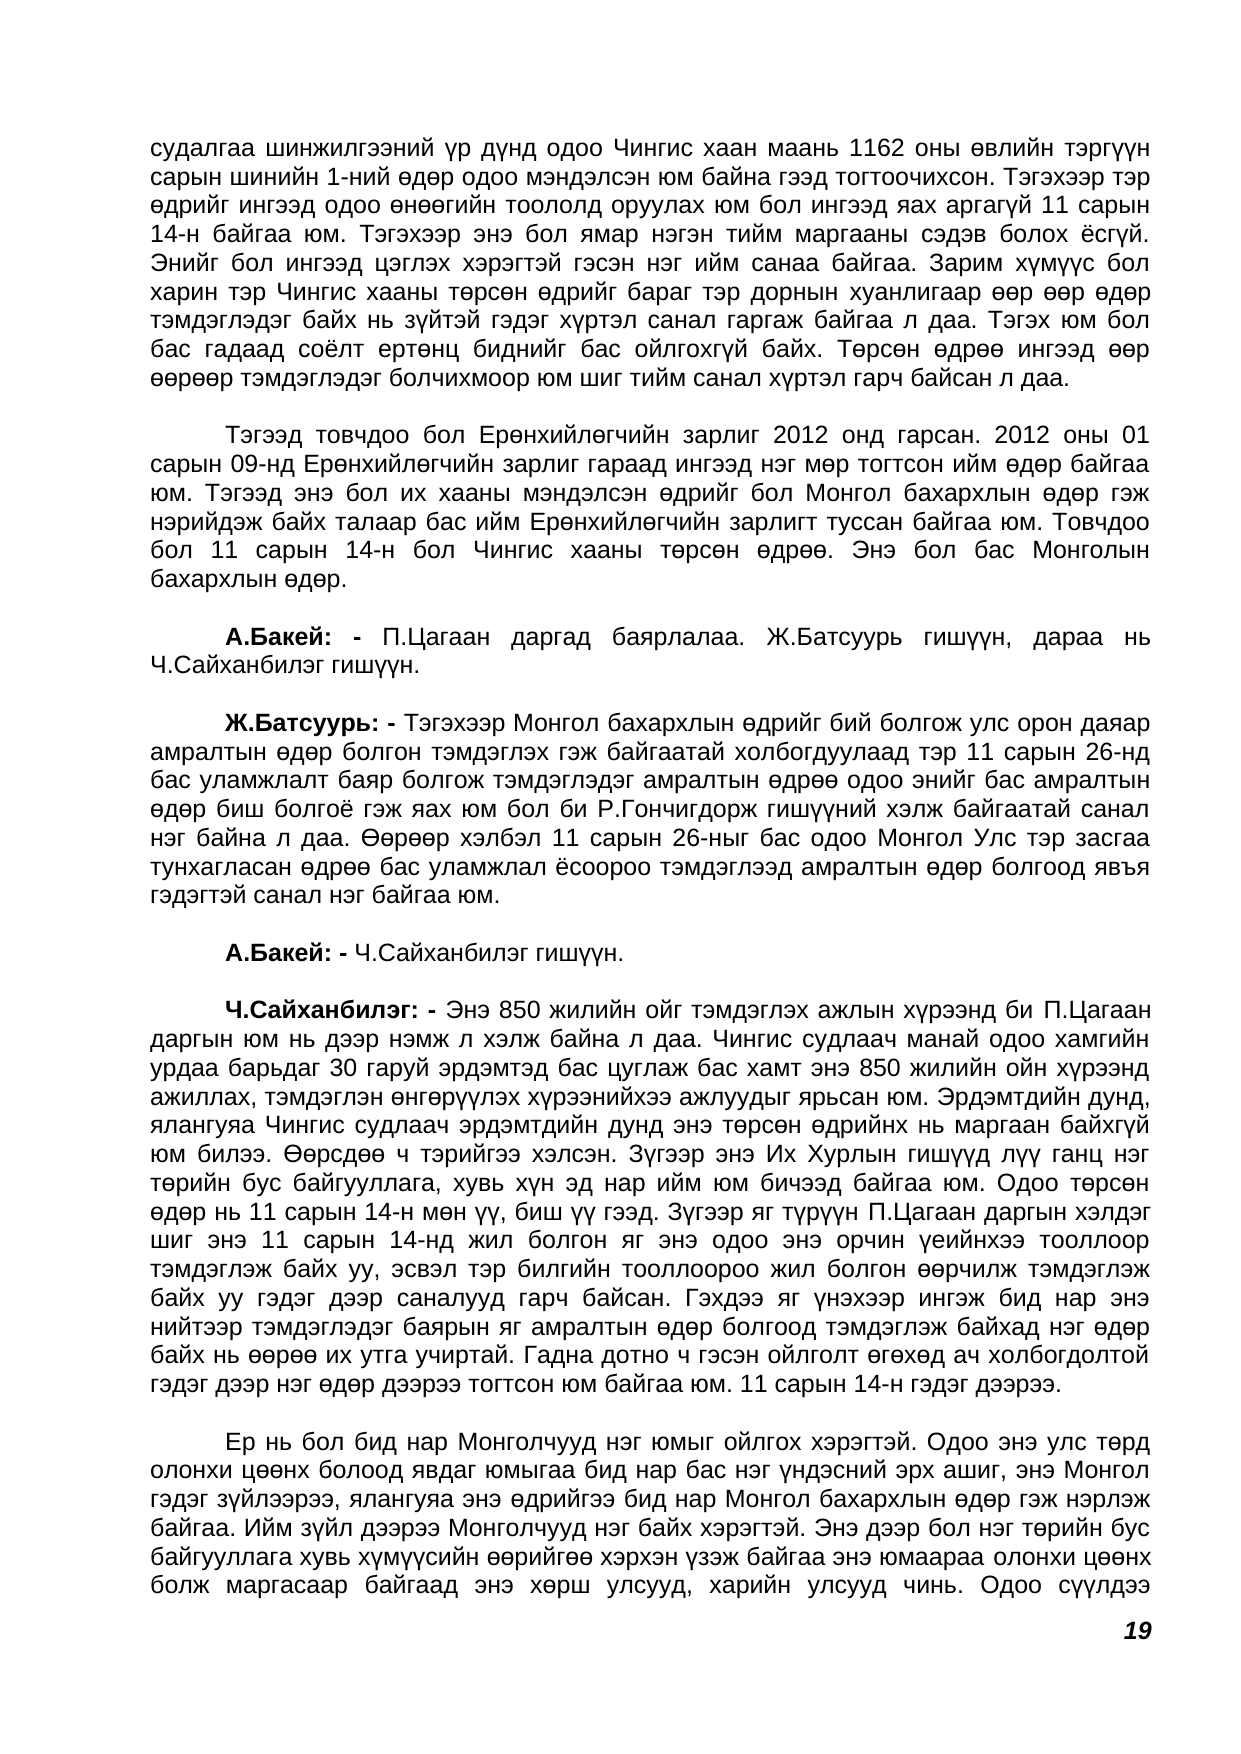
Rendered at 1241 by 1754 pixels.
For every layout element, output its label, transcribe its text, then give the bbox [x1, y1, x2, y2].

text А.Бакей: - Ч.Сайханбилэг гишүүн. [150, 938, 1151, 967]
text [150, 1427, 1151, 1599]
text Ч.Сайханбилэг: - Энэ 850 жилийн ойг тэмдэглэх ажлын хүрээнд би П.Цагаан даргын юм нь дээр нэмж л хэлж байна л даа. Чингис судлаач манай одоо хамгийн урдаа барьдаг 30 гаруй эрдэмтэд бас цуглаж бас хамт энэ 850 жилийн ойн хүрээнд ажиллах, тэмдэглэн өнгөрүүлэх хүрээнийхээ ажлуудыг ярьсан юм. Эрдэмтдийн дунд, ялангуяа Чингис судлаач эрдэмтдийн дунд энэ төрсөн өдрийнх нь маргаан байхгүй юм билээ. Өөрсдөө ч тэрийгээ хэлсэн. Зүгээр энэ Их Хурлын гишүүд лүү ганц нэг төрийн бус байгууллага, хувь хүн эд нар ийм юм бичээд байгаа юм. Одоо төрсөн өдөр нь 11 сарын 14-н мөн үү, биш үү гээд. Зүгээр яг түрүүн П.Цагаан даргын хэлдэг шиг энэ 11 сарын 14-нд жил болгон яг энэ одоо энэ орчин үеийнхээ тооллоор тэмдэглэж байх уу, эсвэл тэр билгийн тооллоороо жил болгон өөрчилж тэмдэглэж байх уу гэдэг дээр саналууд гарч байсан. Гэхдээ яг үнэхээр ингэж бид нар энэ нийтээр тэмдэглэдэг баярын яг амралтын өдөр болгоод тэмдэглэж байхад нэг өдөр байх нь өөрөө их утга учиртай. Гадна дотно ч гэсэн ойлголт өгөхөд ач холбогдолтой гэдэг дээр нэг өдөр дээрээ тогтсон юм байгаа юм. 11 сарын 14-н гэдэг дээрээ. [150, 995, 1151, 1398]
text Тэгээд товчдоо бол Ерөнхийлөгчийн зарлиг 2012 онд гарсан. 2012 оны 01 сарын 09-нд Ерөнхийлөгчийн зарлиг гараад ингээд нэг мөр тогтсон ийм өдөр байгаа юм. Тэгээд энэ бол их хааны мэндэлсэн өдрийг бол Монгол бахархлын өдөр гэж нэрийдэж байх талаар бас ийм Ерөнхийлөгчийн зарлигт туссан байгаа юм. Товчдоо бол 11 сарын 14-н бол Чингис хааны төрсөн өдрөө. Энэ бол бас Монголын бахархлын өдөр. [150, 420, 1151, 593]
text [150, 133, 1151, 392]
text А.Бакей: - П.Цагаан даргад баярлалаа. Ж.Батсуурь гишүүн, дараа нь Ч.Сайханбилэг гишүүн. [150, 622, 1151, 679]
text Ж.Батсуурь: - Тэгэхээр Монгол бахархлын өдрийг бий болгож улс орон даяар амралтын өдөр болгон тэмдэглэх гэж байгаатай холбогдуулаад тэр 11 сарын 26-нд бас уламжлалт баяр болгож тэмдэглэдэг амралтын өдрөө одоо энийг бас амралтын өдөр биш болгоё гэж яах юм бол би Р.Гончигдорж гишүүний хэлж байгаатай санал нэг байна л даа. Өөрөөр хэлбэл 11 сарын 26-ныг бас одоо Монгол Улс тэр засгаа тунхагласан өдрөө бас уламжлал ёсоороо тэмдэглээд амралтын өдөр болгоод явъя гэдэгтэй санал нэг байгаа юм. [150, 708, 1151, 909]
